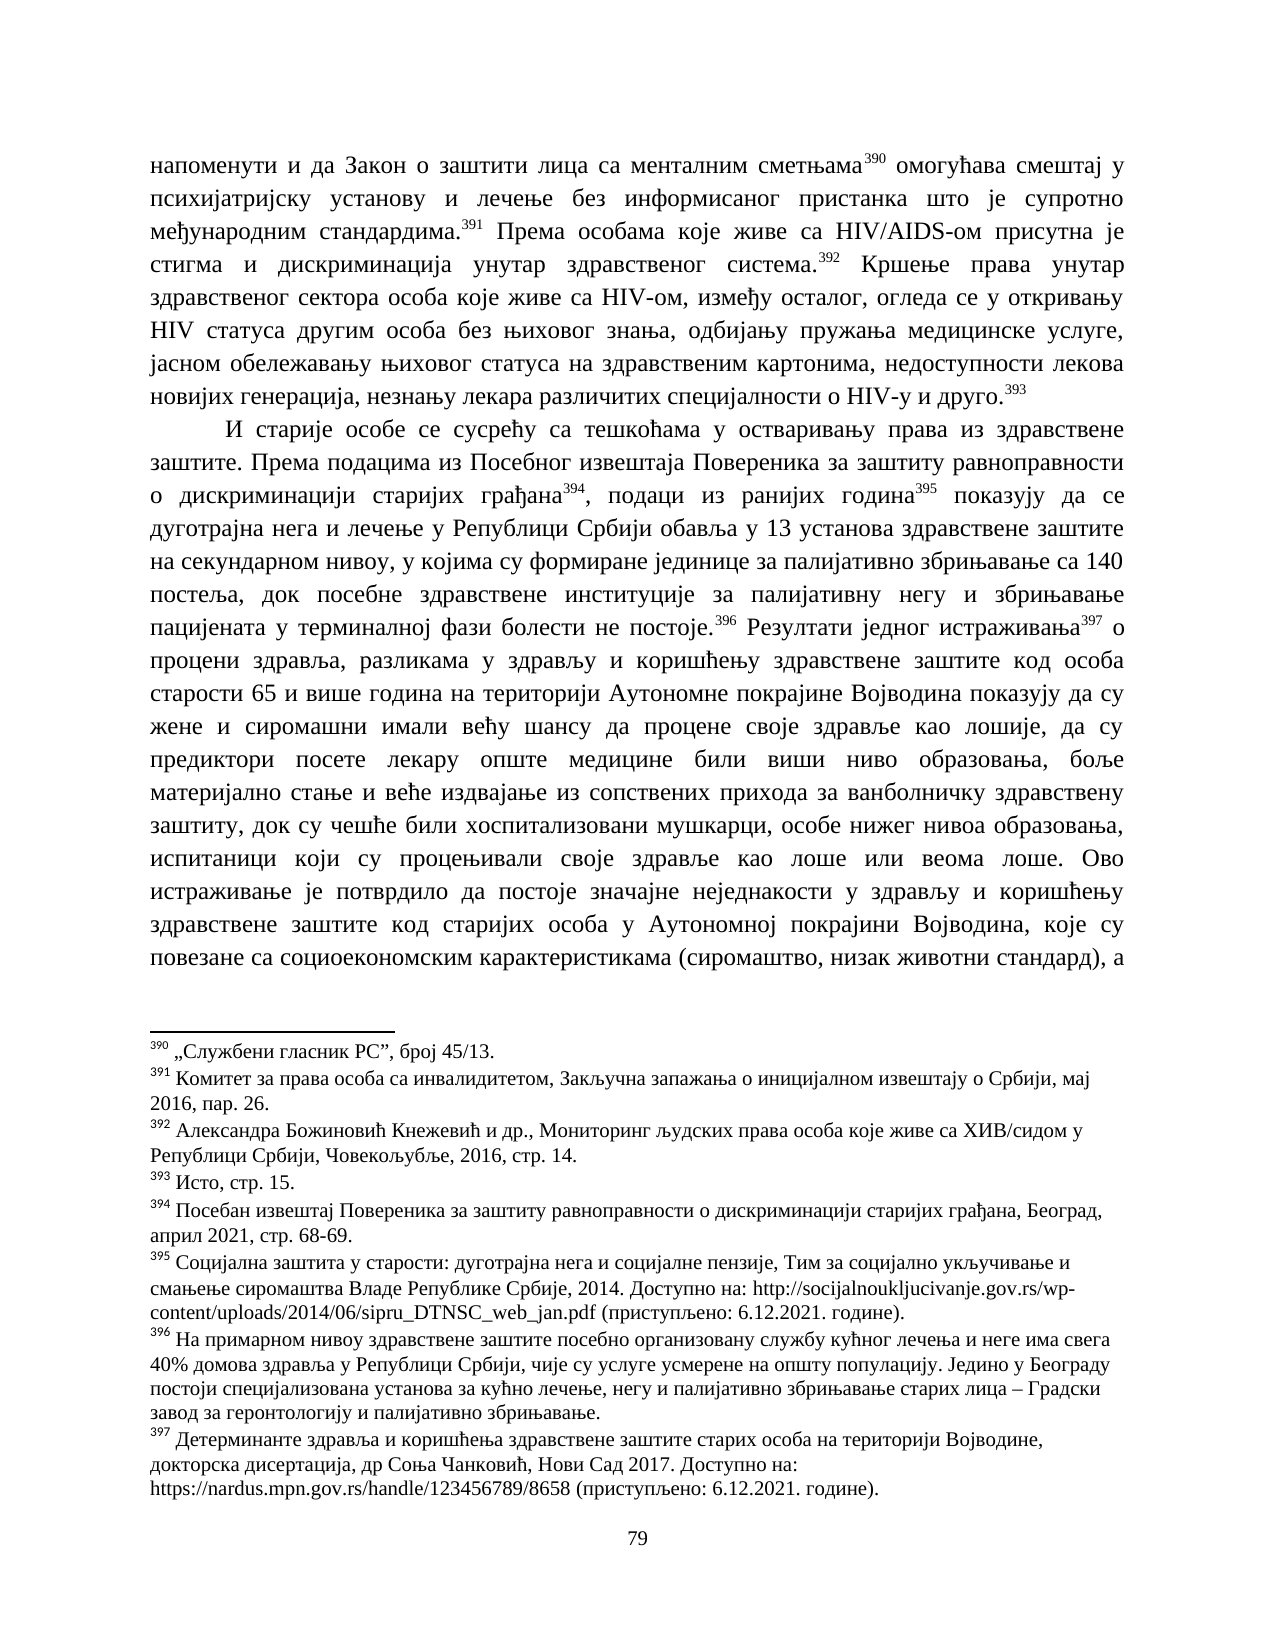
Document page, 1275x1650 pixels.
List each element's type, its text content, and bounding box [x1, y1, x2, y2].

text Особе са инвалидитетом се у остваривању здравствене заштите суочавају са архитектонском, комуникацијском, информацијском и техничком неприступачношћу здравствених услуга, као и недостатком адекватно обученог особља. Дискриминацију у овој области доживело је између 28–43% особа са инвалидитетом. Преко 80% здравствених радника обраћа се пратиоцу или персоналном асистенту особе са инвалидитетом, а многи од њих не познају карактеристике појединих врста инвалидитета и користе неадекватну терминологију. Женама са инвалидитетом често нису приступачне здравствене услуге у превенцији и заштити репродуктивног здравља, а често су изложене и стереотипима здравствених радника. У посебно тешком положају налазе се особе са менталним инвалидитетом, нарочито уколико се налазе на смештају у резиденцијалним институцијама, имајући у виду да су изложене хемијском спутавању и тешкоћама да добију неопходан здравствени третман ван институције у којој су смештени. Жене са менталним инвалидитетом, смештене у резиденцијалним институцијама, добијају веома мало информацијa о репродуктивном здрављу, или их уопште не добијају, контрацепција им се даје селективно, а трудноће се у неким случајевима прекидају без сагласности или појашњења процедуре, чиме се ризикује женино здравље. Оне су често изложене родно заснованом насиљу. Важно је напоменути и да Закон о заштити лица са менталним сметњама омогућава смештај у психијатријску установу и лечење без информисаног пристанка што је супротно међународним стандардима. Према особама које живе са HIV/AIDS-ом присутна је стигма и дискриминација унутар здравственог система. Кршење права унутар здравственог сектора особа које живе са HIV-ом, између осталог, огледа се у откривању HIV статуса другим особа без њиховог знања, одбијању пружања медицинске услуге, јасном обележавању њиховог статуса на здравственим картонима, недоступности лекова новијих генерација, незнању лекара различитих специјалности о HIV-у и друго. [150, 150, 1125, 410]
text И старије особе се сусрећу са тешкоћама у остваривању права из здравствене заштите. Према подацима из Посебног извештаја Повереника за заштиту равноправности о дискриминацији старијих грађана, подаци из ранијих година показују да се дуготрајна нега и лечење у Републици Србији обавља у 13 установа здравствене заштите на секундарном нивоу, у којима су формиране јединице за палијативно збрињавање са 140 постеља, док посебне здравствене институције за палијативну негу и збрињавање пацијената у терминалној фази болести не постоје. Резултати једног истраживања о процени здравља, разликама у здрављу и коришћењу здравствене заштите код особа старости 65 и више година на територији Аутономне покрајине Војводина показују да су жене и сиромашни имали већу шансу да процене своје здравље као лошије, да су предиктори посете лекару опште медицине били виши ниво образовања, боље материјално стање и веће издвајање из сопствених прихода за ванболничку здравствену заштиту, док су чешће били хоспитализовани мушкарци, особе нижег нивоа образовања, испитаници који су процењивали своје здравље као лоше или веома лоше. Ово истраживање је потврдило да постоје значајне неједнакости у здрављу и коришћењу здравствене заштите код старијих особа у Аутономној покрајини Војводина, које су повезане са социоекономским карактеристикама (сиромаштво, низак животни стандард), а жене су у посебно неравноправном положају, јер је међу женама значајно више оних које припадају категорији необразованих, као и сиромашних, у односу на мушкарце. [150, 414, 1125, 971]
